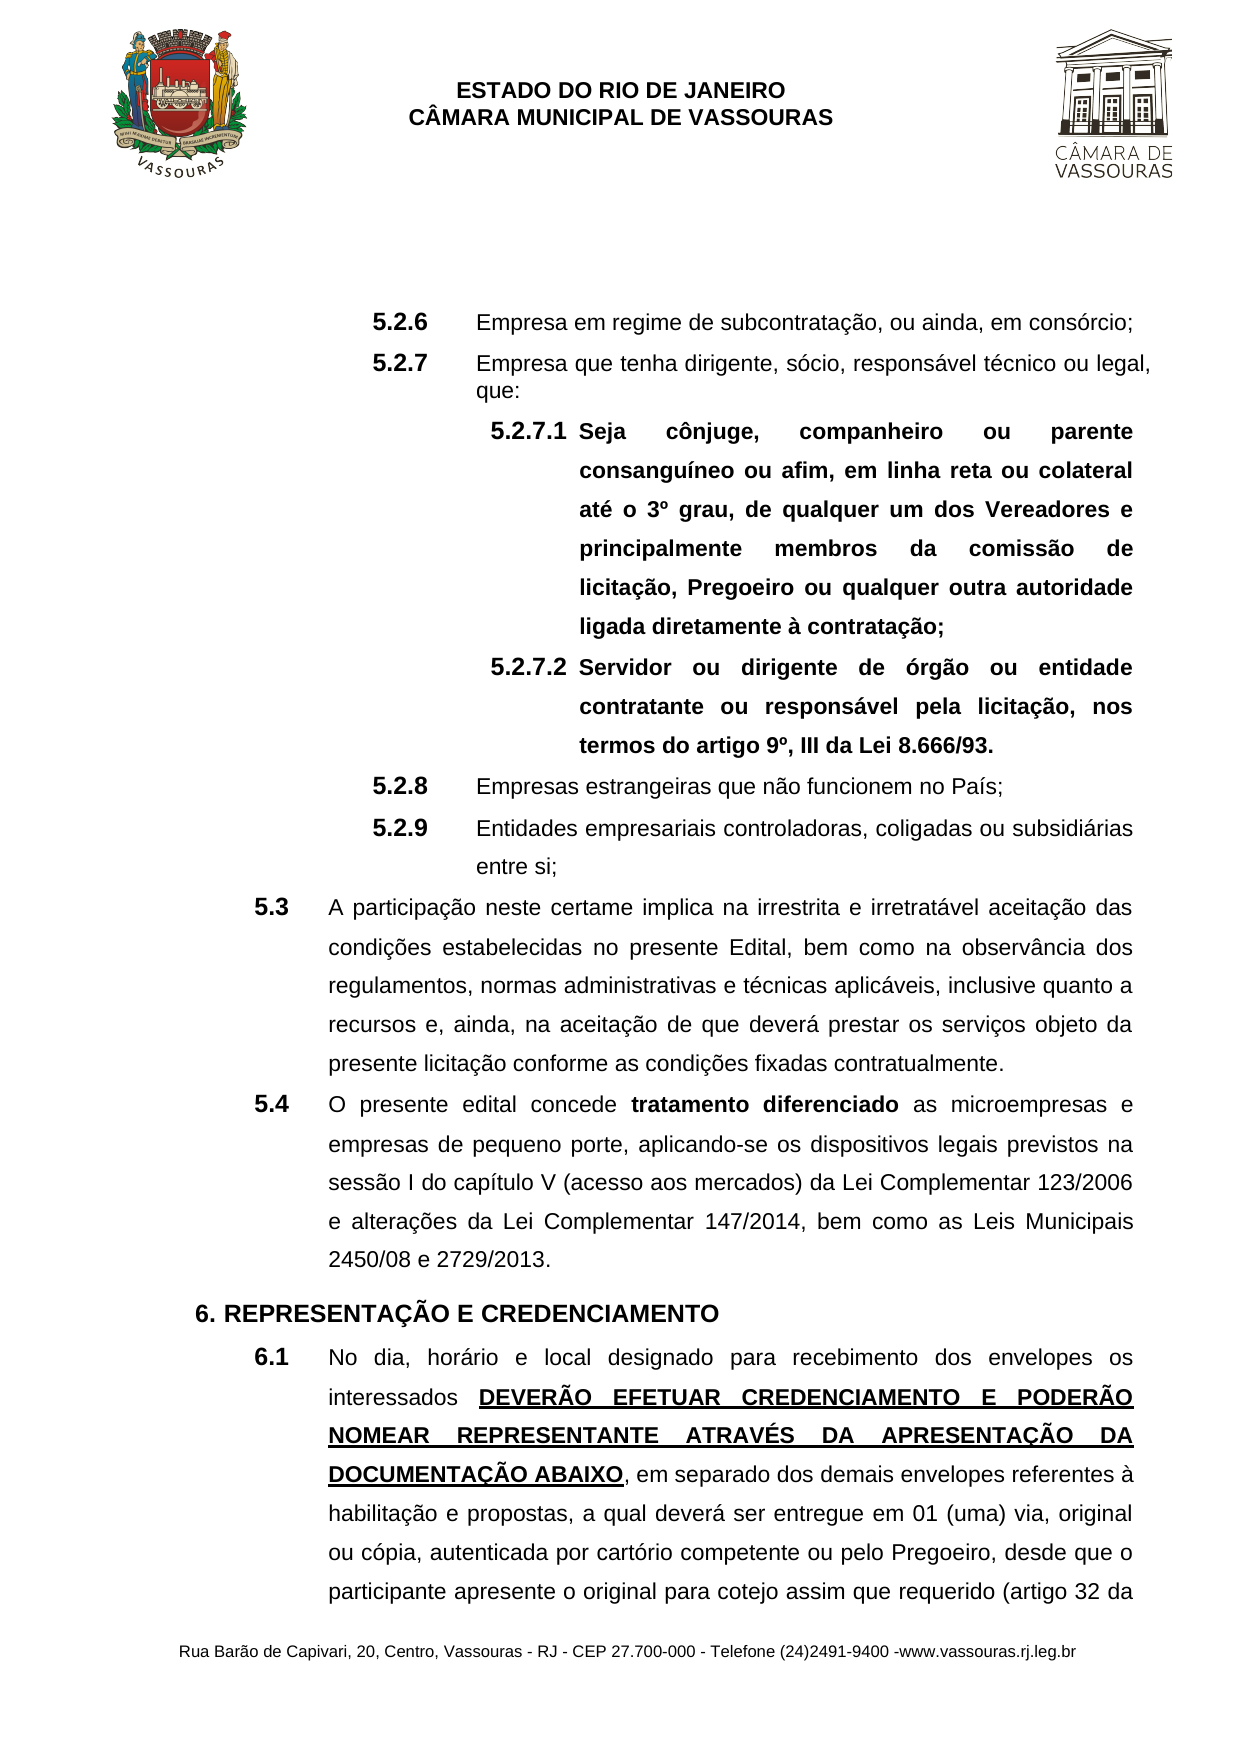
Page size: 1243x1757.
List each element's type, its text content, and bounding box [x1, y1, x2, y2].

list Seja cônjuge, companheiro ou parente consanguíneo ou afim, em linha reta ou colateral até o 3º grau, de qualquer um dos Vereadores e principalmente membros da comissão de licitação, Pregoeiro ou qualquer outra autoridade ligada diretamente à contratação; [490, 416, 1134, 639]
picture [1055, 29, 1173, 178]
picture [111, 29, 248, 178]
list Empresa que tenha dirigente, sócio, responsável técnico ou legal, que: [372, 348, 1152, 403]
list Servidor ou dirigente de órgão ou entidade contratante ou responsável pela licitação, nos termos do artigo 9º, III da Lei 8.666/93. [490, 652, 1133, 758]
list Empresa em regime de subcontratação, ou ainda, em consórcio; [372, 306, 1152, 335]
list A participação neste certame implica na irrestrita e irretratável aceitação das condições estabelecidas no presente Edital, bem como na observância dos regulamentos, normas administrativas e técnicas aplicáveis, inclusive quanto a recursos e, ainda, na aceitação de que deverá prestar os serviços objeto da presente licitação conforme as condições fixadas contratualmente. [254, 892, 1133, 1077]
list O presente edital concede tratamento diferenciado as microempresas e empresas de pequeno porte, aplicando-se os dispositivos legais previstos na sessão I do capítulo V (acesso aos mercados) da Lei Complementar 123/2006 e alterações da Lei Complementar 147/2014, bem como as Leis Municipais 2450/08 e 2729/2013. [254, 1089, 1134, 1273]
list Empresas estrangeiras que não funcionem no País; [372, 771, 1152, 800]
list Entidades empresariais controladoras, coligadas ou subsidiárias entre si; [372, 813, 1133, 879]
list REPRESENTAÇÃO E CREDENCIAMENTO [195, 1299, 1152, 1328]
